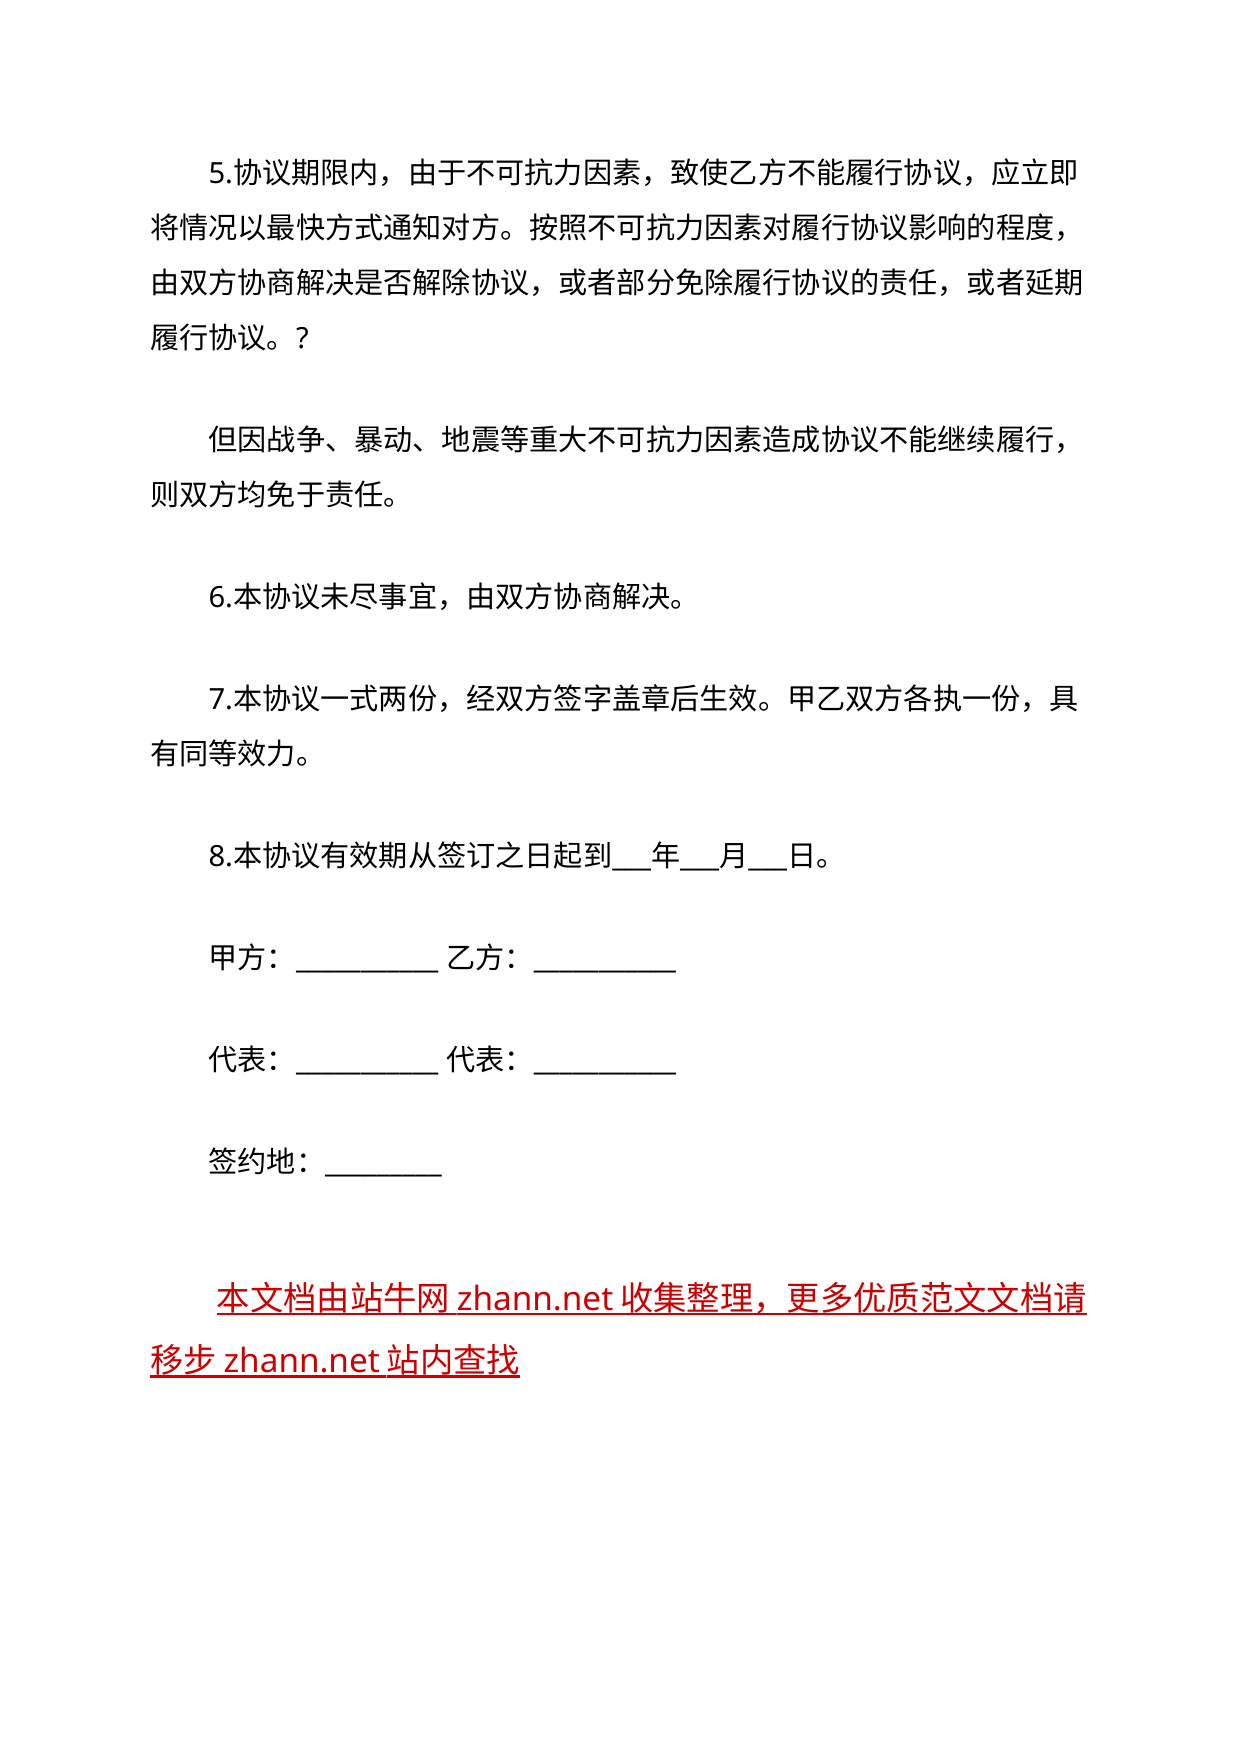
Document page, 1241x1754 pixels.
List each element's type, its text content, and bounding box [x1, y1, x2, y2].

text 8.本协议有效期从签订之日起到___年___月___日。 [150, 832, 1090, 874]
text 5.协议期限内，由于不可抗力因素，致使乙方不能履行协议，应立即将情况以最快方式通知对方。按照不可抗力因素对履行协议影响的程度，由双方协商解决是否解除协议，或者部分免除履行协议的责任，或者延期履行协议。? [150, 150, 1090, 357]
text 代表：___________ 代表：___________ [150, 1036, 1090, 1078]
text 甲方：___________ 乙方：___________ [150, 934, 1090, 977]
text 签约地：_________ [150, 1138, 1090, 1181]
text 7.本协议一式两份，经双方签字盖章后生效。甲乙双方各执一份，具有同等效力。 [150, 675, 1090, 773]
text 6.本协议未尽事宜，由双方协商解决。 [150, 573, 1090, 616]
text 但因战争、暴动、地震等重大不可抗力因素造成协议不能继续履行，则双方均免于责任。 [150, 417, 1090, 514]
text 本文档由站牛网zhann.net收集整理，更多优质范文文档请移步zhann.net站内查找 [150, 1271, 1090, 1383]
